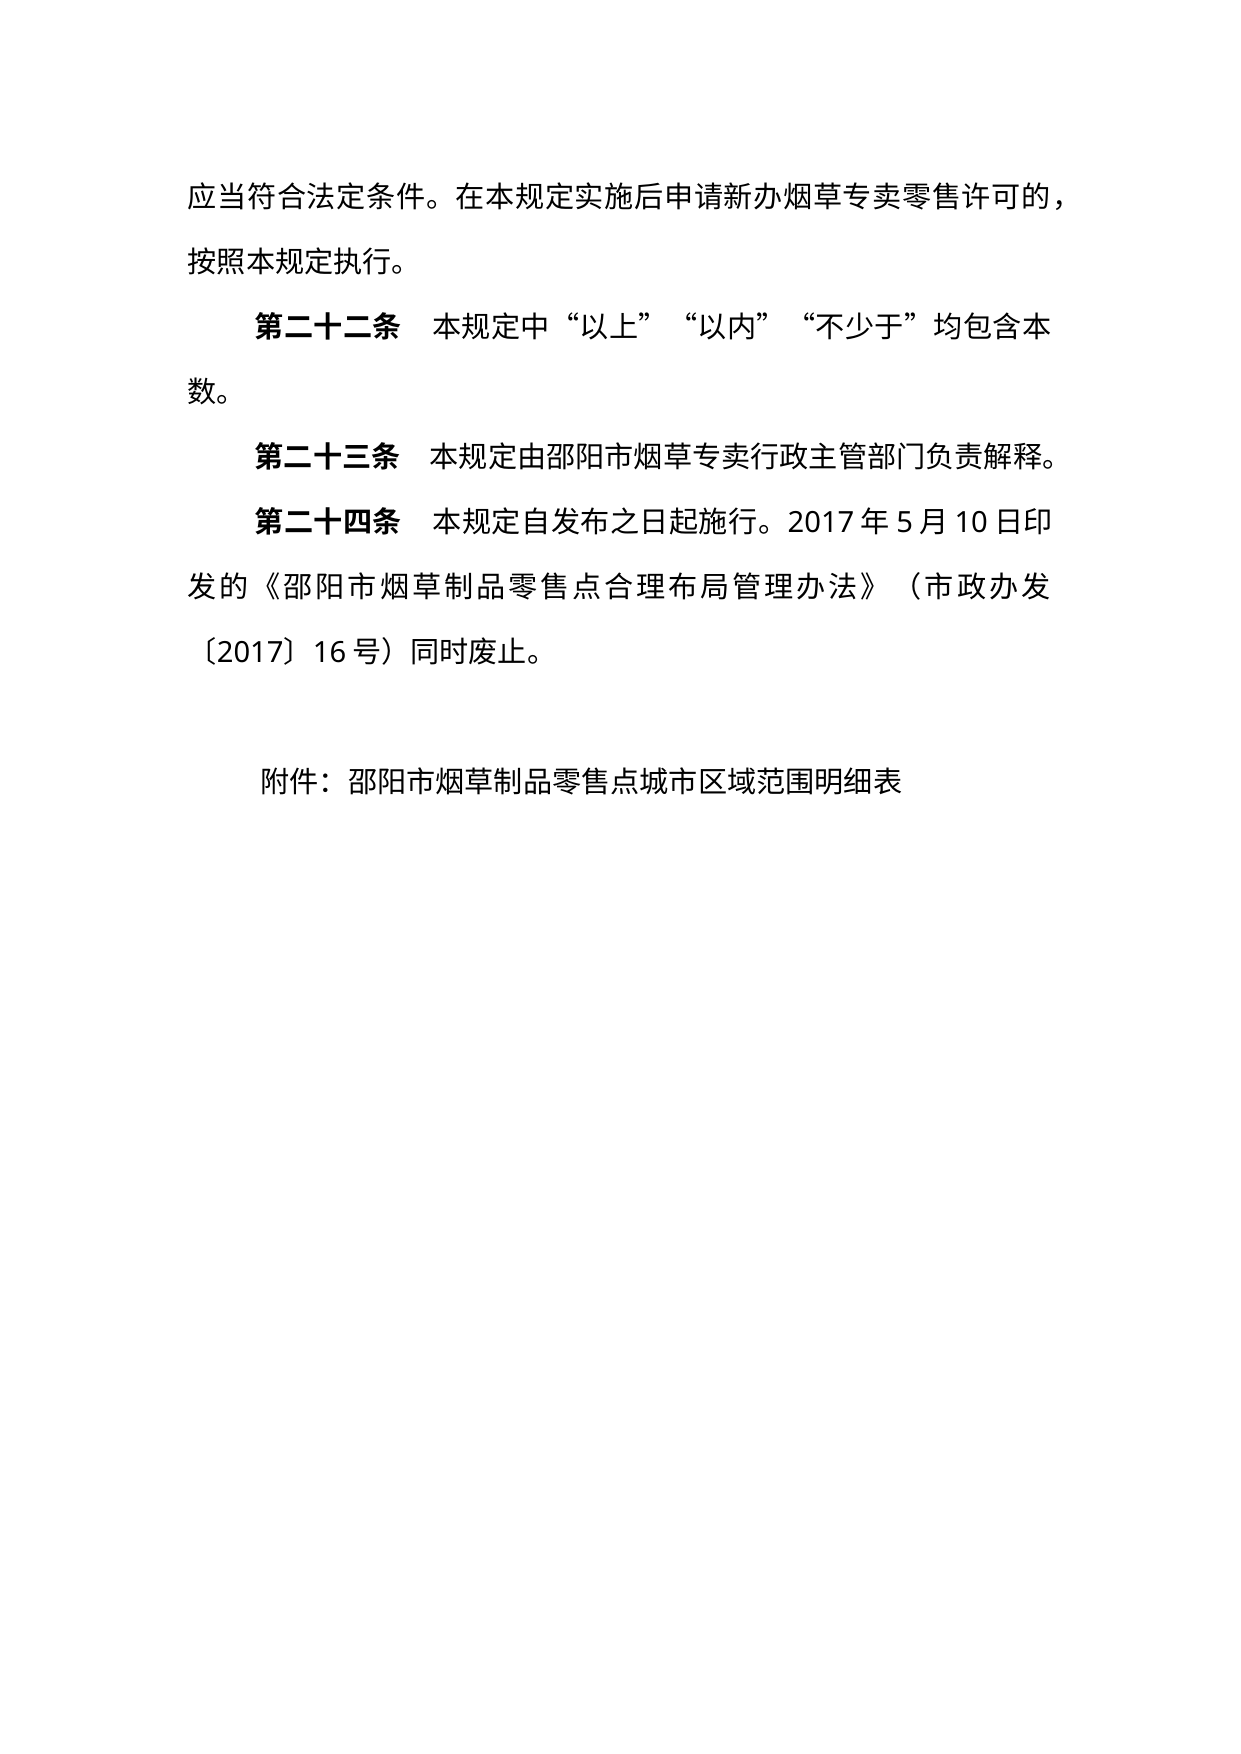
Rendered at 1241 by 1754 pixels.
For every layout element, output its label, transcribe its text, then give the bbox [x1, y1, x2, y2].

text 第二十二条 本规定中“以上”“以内”“不少于”均包含本数。 [187, 292, 1053, 422]
text 附件：邵阳市烟草制品零售点城市区域范围明细表 [187, 747, 1053, 812]
text 第二十四条 本规定自发布之日起施行。2017年5月10日印发的《邵阳市烟草制品零售点合理布局管理办法》（市政办发〔2017〕16号）同时废止。 [187, 487, 1053, 682]
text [187, 162, 1053, 292]
text 第二十三条 本规定由邵阳市烟草专卖行政主管部门负责解释。 [187, 422, 1053, 487]
